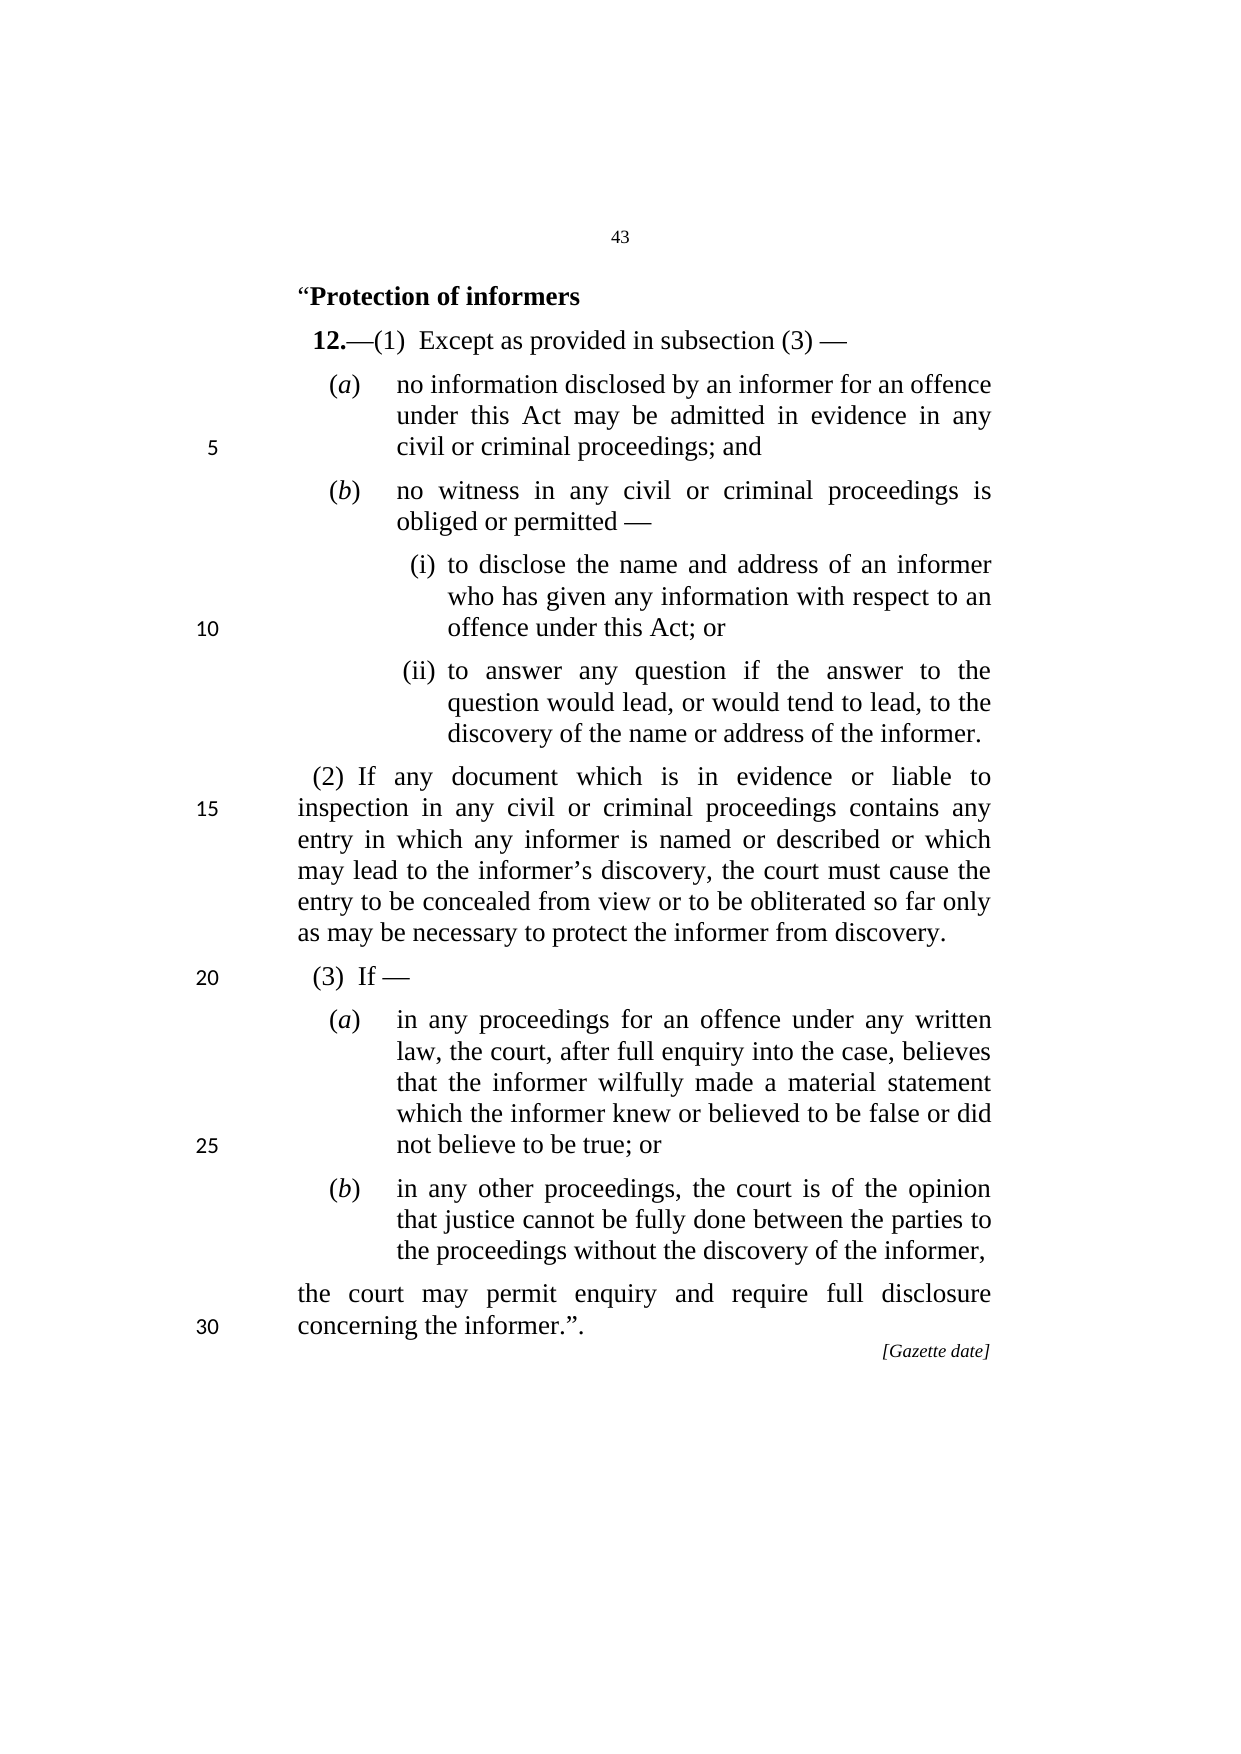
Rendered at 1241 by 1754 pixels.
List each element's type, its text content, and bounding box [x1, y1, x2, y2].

text [Gazette date] [548, 1340, 992, 1361]
text (a) in any proceedings for an offence under any written law, the court, after full enquiry into the case, believes that the informer wilfully made a material statement which the informer knew or believed to be false or did not believe to be true; or [286, 1003, 992, 1159]
text (i) to disclose the name and address of an informer who has given any information with respect to an offence under this Act; or [335, 548, 992, 642]
text (3) If — [297, 960, 992, 991]
text (a) no information disclosed by an informer for an offence under this Act may be admitted in evidence in any civil or criminal proceedings; and [286, 368, 992, 461]
text (2) If any document which is in evidence or liable to inspection in any civil or criminal proceedings contains any entry in which any informer is named or described or which may lead to the informer’s discovery, the court must cause the entry to be concealed from view or to be obliterated so far only as may be necessary to protect the informer from discovery. [297, 760, 992, 947]
text (b) in any other proceedings, the court is of the opinion that justice cannot be fully done between the parties to the proceedings without the discovery of the informer, [286, 1172, 992, 1265]
text 12.—(1) Except as provided in subsection (3) — [297, 324, 992, 355]
text the court may permit enquiry and require full disclosure concerning the informer.”. [297, 1278, 992, 1340]
text (b) no witness in any civil or criminal proceedings is obliged or permitted — [286, 474, 992, 536]
subtitle “Protection of informers [297, 281, 992, 312]
text (ii) to answer any question if the answer to the question would lead, or would tend to lead, to the discovery of the name or address of the informer. [335, 654, 992, 748]
